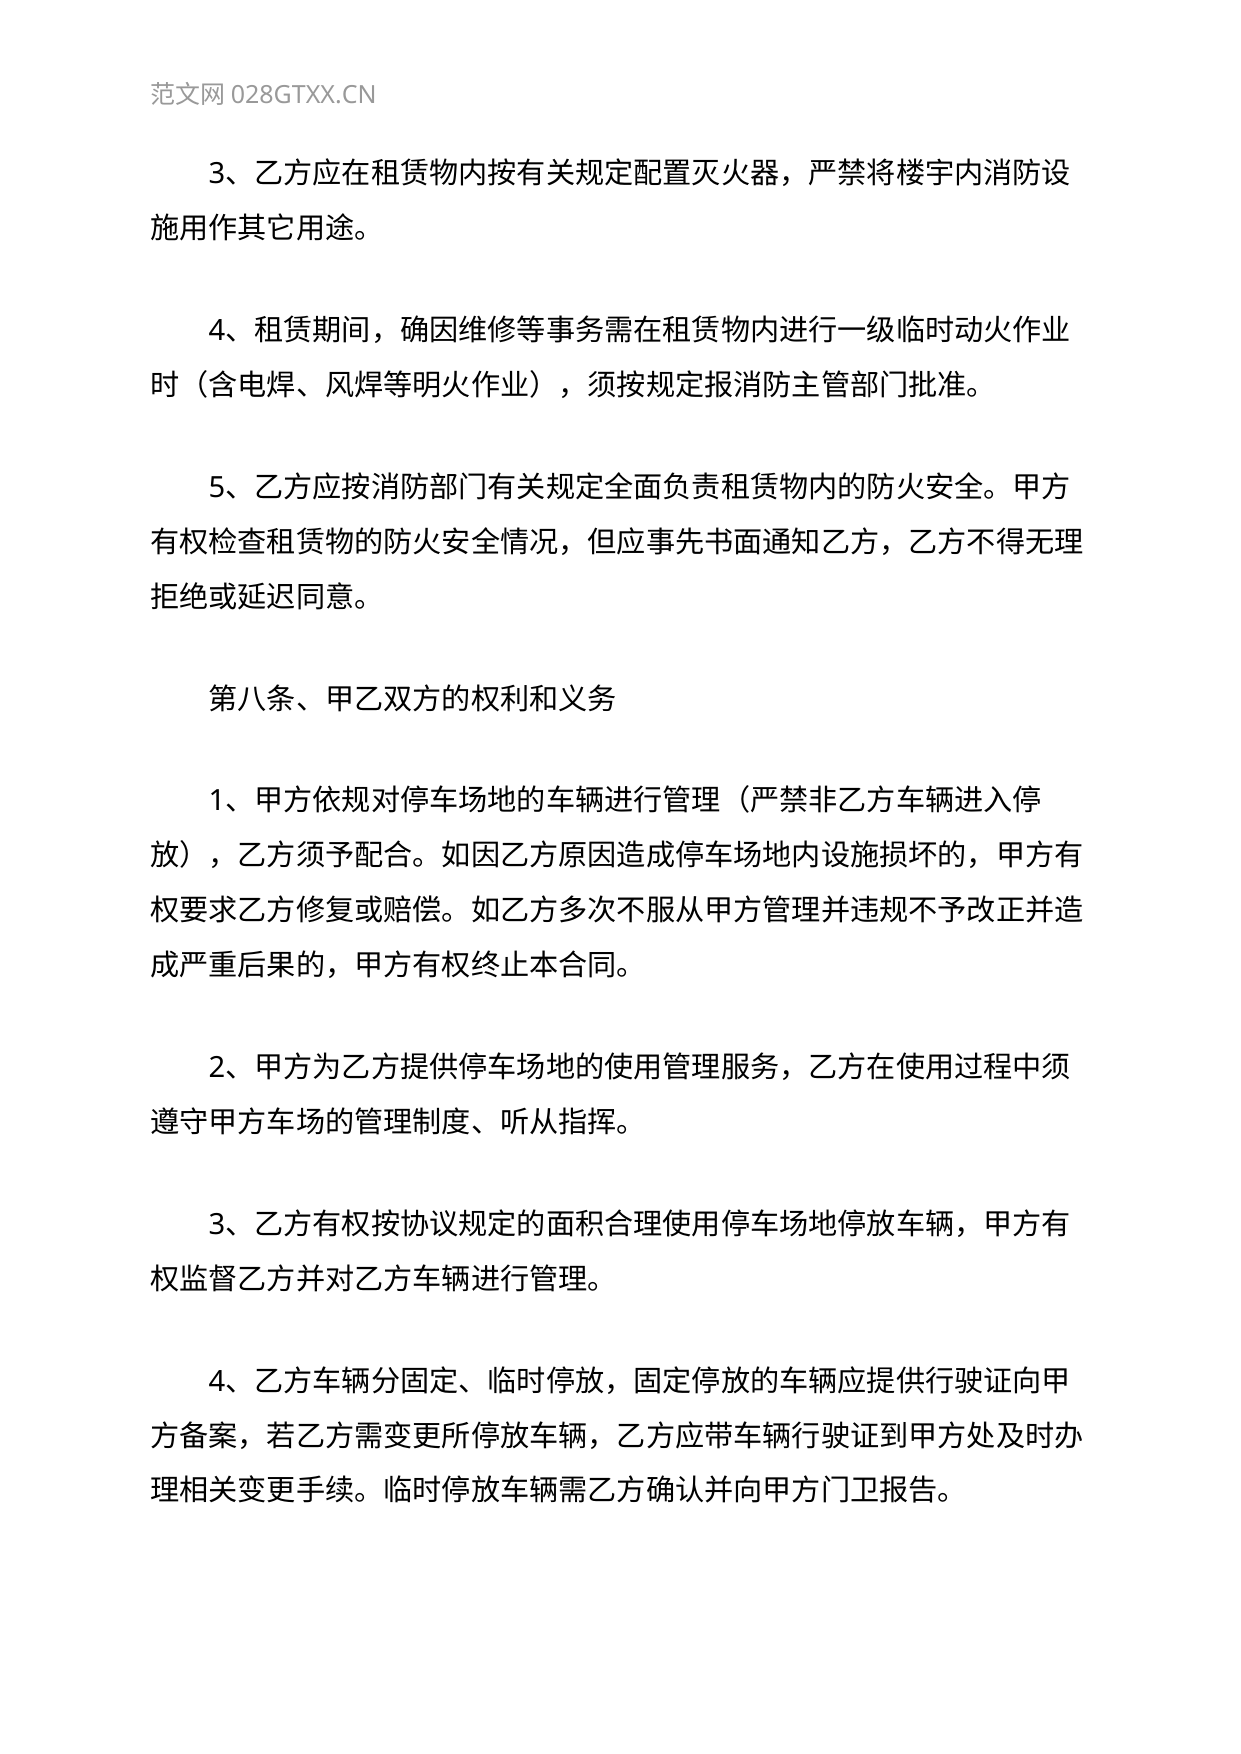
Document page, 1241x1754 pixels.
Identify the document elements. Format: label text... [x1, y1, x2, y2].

text 1、甲方依规对停车场地的车辆进行管理（严禁非乙方车辆进入停放），乙方须予配合。如因乙方原因造成停车场地内设施损坏的，甲方有权要求乙方修复或赔偿。如乙方多次不服从甲方管理并违规不予改正并造成严重后果的，甲方有权终止本合同。 [150, 777, 1090, 984]
text 4、乙方车辆分固定、临时停放，固定停放的车辆应提供行驶证向甲方备案，若乙方需变更所停放车辆，乙方应带车辆行驶证到甲方处及时办理相关变更手续。临时停放车辆需乙方确认并向甲方门卫报告。 [150, 1357, 1090, 1509]
text 2、甲方为乙方提供停车场地的使用管理服务，乙方在使用过程中须遵守甲方车场的管理制度、听从指挥。 [150, 1043, 1090, 1141]
text 第八条、甲乙双方的权利和义务 [150, 675, 1090, 717]
text 5、乙方应按消防部门有关规定全面负责租赁物内的防火安全。甲方有权检查租赁物的防火安全情况，但应事先书面通知乙方，乙方不得无理拒绝或延迟同意。 [150, 463, 1090, 616]
text 4、租赁期间，确因维修等事务需在租赁物内进行一级临时动火作业时（含电焊、风焊等明火作业），须按规定报消防主管部门批准。 [150, 307, 1090, 404]
text 3、乙方应在租赁物内按有关规定配置灭火器，严禁将楼宇内消防设施用作其它用途。 [150, 150, 1090, 247]
text 3、乙方有权按协议规定的面积合理使用停车场地停放车辆，甲方有权监督乙方并对乙方车辆进行管理。 [150, 1200, 1090, 1298]
